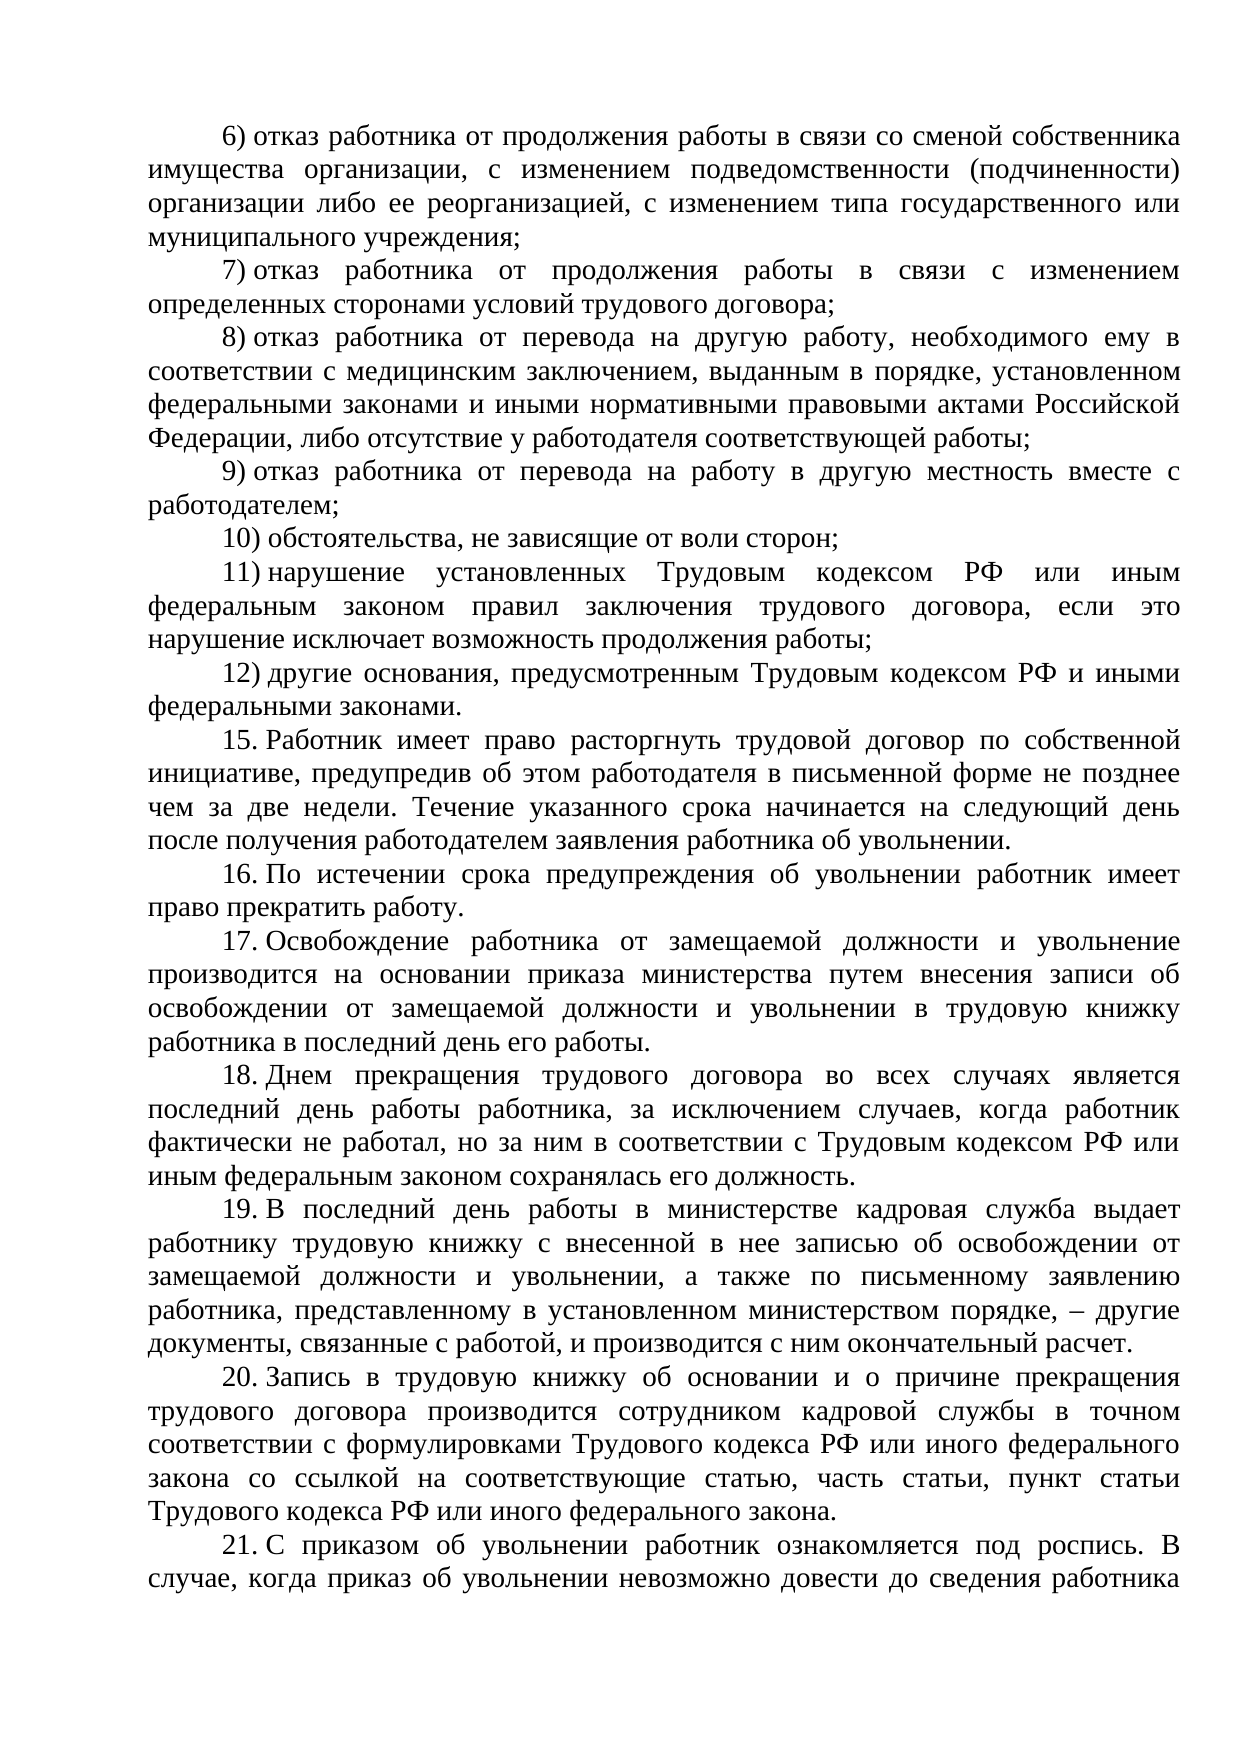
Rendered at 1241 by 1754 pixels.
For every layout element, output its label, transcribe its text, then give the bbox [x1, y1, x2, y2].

text 8) отказ работника от перевода на другую работу, необходимого ему в соответствии с медицинским заключением, выданным в порядке, установленном федеральными законами и иными нормативными правовыми актами Российской Федерации, либо отсутствие у работодателя соответствующей работы; [148, 319, 1181, 453]
text 15. Работник имеет право расторгнуть трудовой договор по собственной инициативе, предупредив об этом работодателя в письменной форме не позднее чем за две недели. Течение указанного срока начинается на следующий день после получения работодателем заявления работника об увольнении. [148, 722, 1181, 856]
text 7) отказ работника от продолжения работы в связи с изменением определенных сторонами условий трудового договора; [148, 252, 1181, 319]
text 20. Запись в трудовую книжку об основании и о причине прекращения трудового договора производится сотрудником кадровой службы в точном соответствии с формулировками Трудового кодекса РФ или иного федерального закона со ссылкой на соответствующие статью, часть статьи, пункт статьи Трудового кодекса РФ или иного федерального закона. [148, 1359, 1181, 1527]
text 6) отказ работника от продолжения работы в связи со сменой собственника имущества организации, с изменением подведомственности (подчиненности) организации либо ее реорганизацией, с изменением типа государственного или муниципального учреждения; [148, 118, 1181, 252]
text 19. В последний день работы в министерстве кадровая служба выдает работнику трудовую книжку с внесенной в нее записью об освобождении от замещаемой должности и увольнении, а также по письменному заявлению работника, представленному в установленном министерством порядке, – другие документы, связанные с работой, и производится с ним окончательный расчет. [148, 1191, 1181, 1359]
text 17. Освобождение работника от замещаемой должности и увольнение производится на основании приказа министерства путем внесения записи об освобождении от замещаемой должности и увольнении в трудовую книжку работника в последний день его работы. [148, 923, 1181, 1057]
text 11) нарушение установленных Трудовым кодексом РФ или иным федеральным законом правил заключения трудового договора, если это нарушение исключает возможность продолжения работы; [148, 554, 1181, 655]
text 18. Днем прекращения трудового договора во всех случаях является последний день работы работника, за исключением случаев, когда работник фактически не работал, но за ним в соответствии с Трудовым кодексом РФ или иным федеральным законом сохранялась его должность. [148, 1057, 1181, 1191]
text 12) другие основания, предусмотренным Трудовым кодексом РФ и иными федеральными законами. [148, 655, 1181, 722]
text 9) отказ работника от перевода на работу в другую местность вместе с работодателем; [148, 453, 1181, 521]
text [148, 1527, 1181, 1594]
text 10) обстоятельства, не зависящие от воли сторон; [148, 521, 1181, 554]
text 16. По истечении срока предупреждения об увольнении работник имеет право прекратить работу. [148, 856, 1181, 923]
